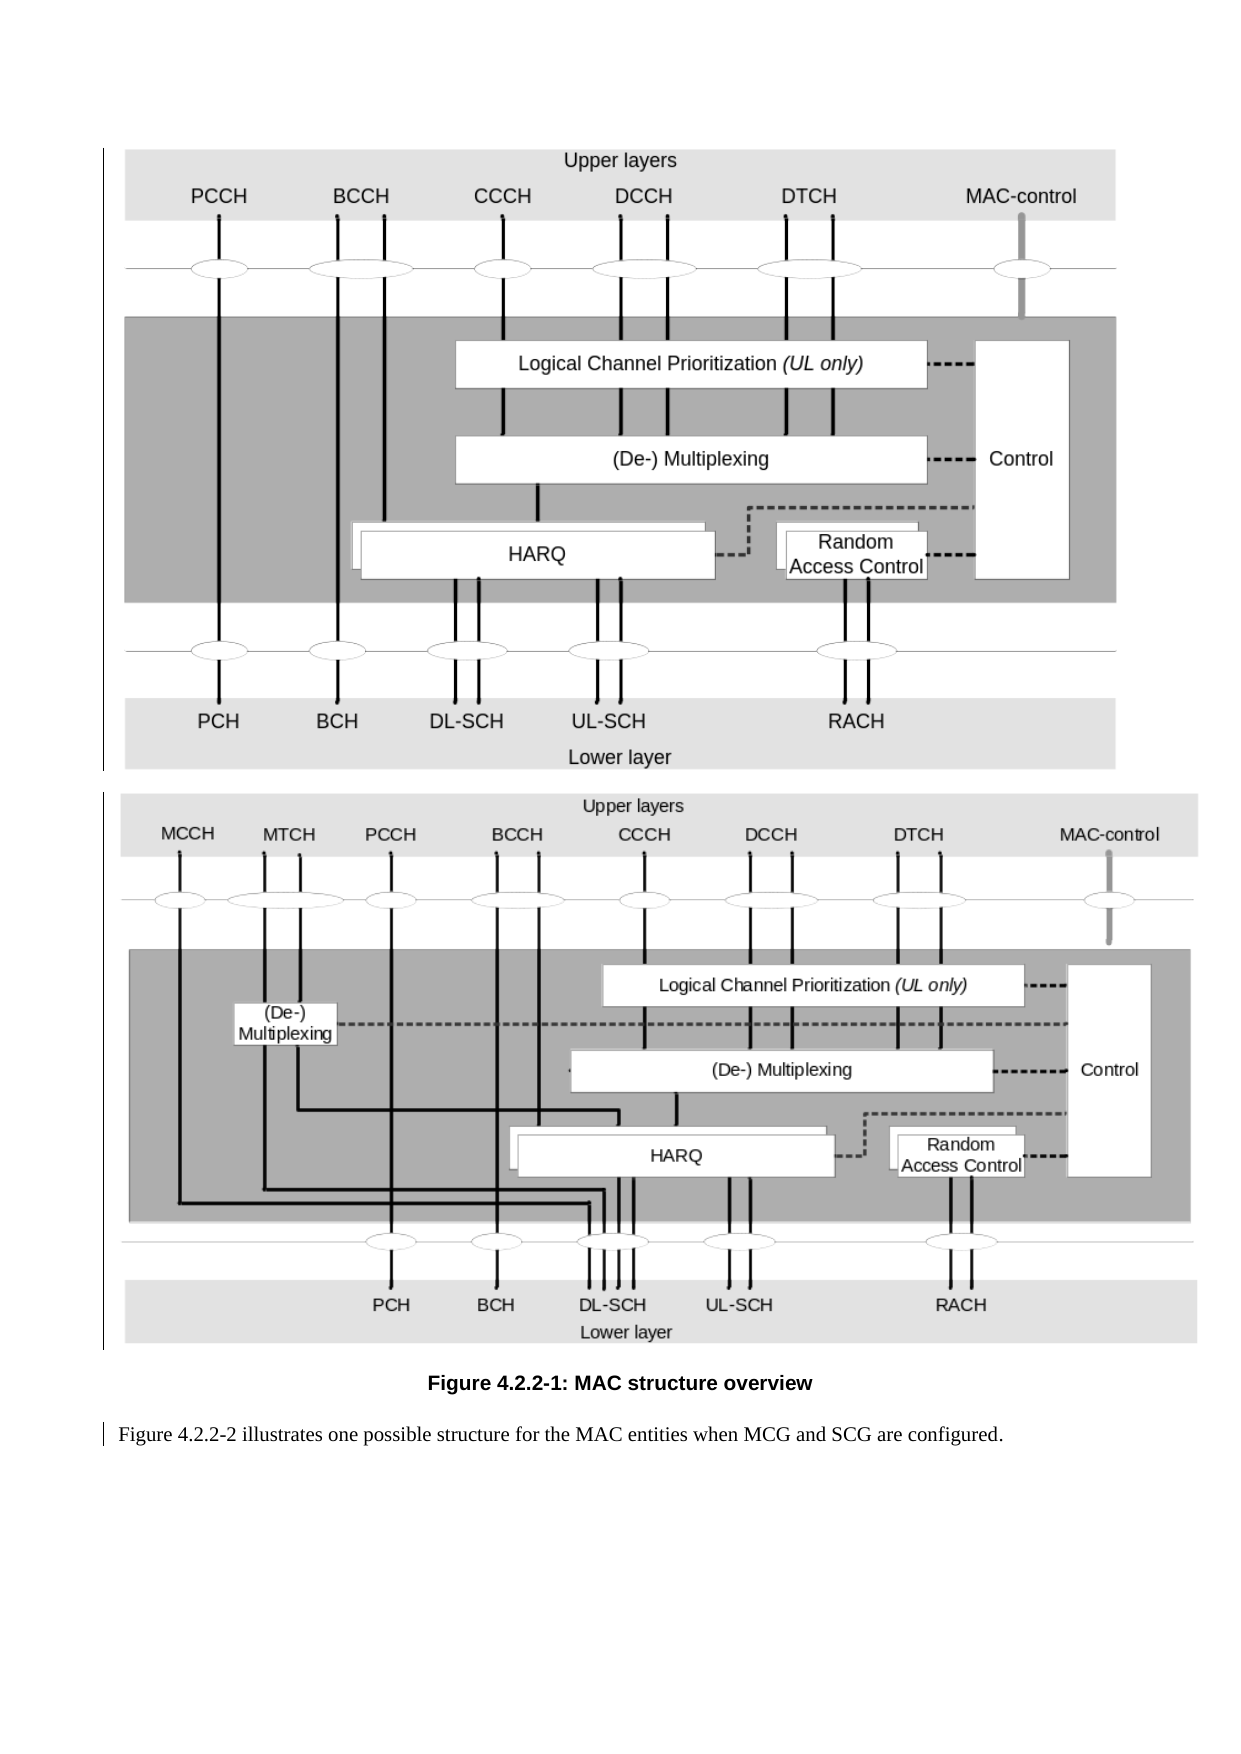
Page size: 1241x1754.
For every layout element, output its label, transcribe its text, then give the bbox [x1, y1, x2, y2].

text Figure 4.2.2-2 illustrates one possible structure for the MAC entities when MCG and SCG are configured. [118, 1422, 1122, 1446]
text Figure 4.2.2-1: MAC structure overview [118, 1371, 1122, 1395]
